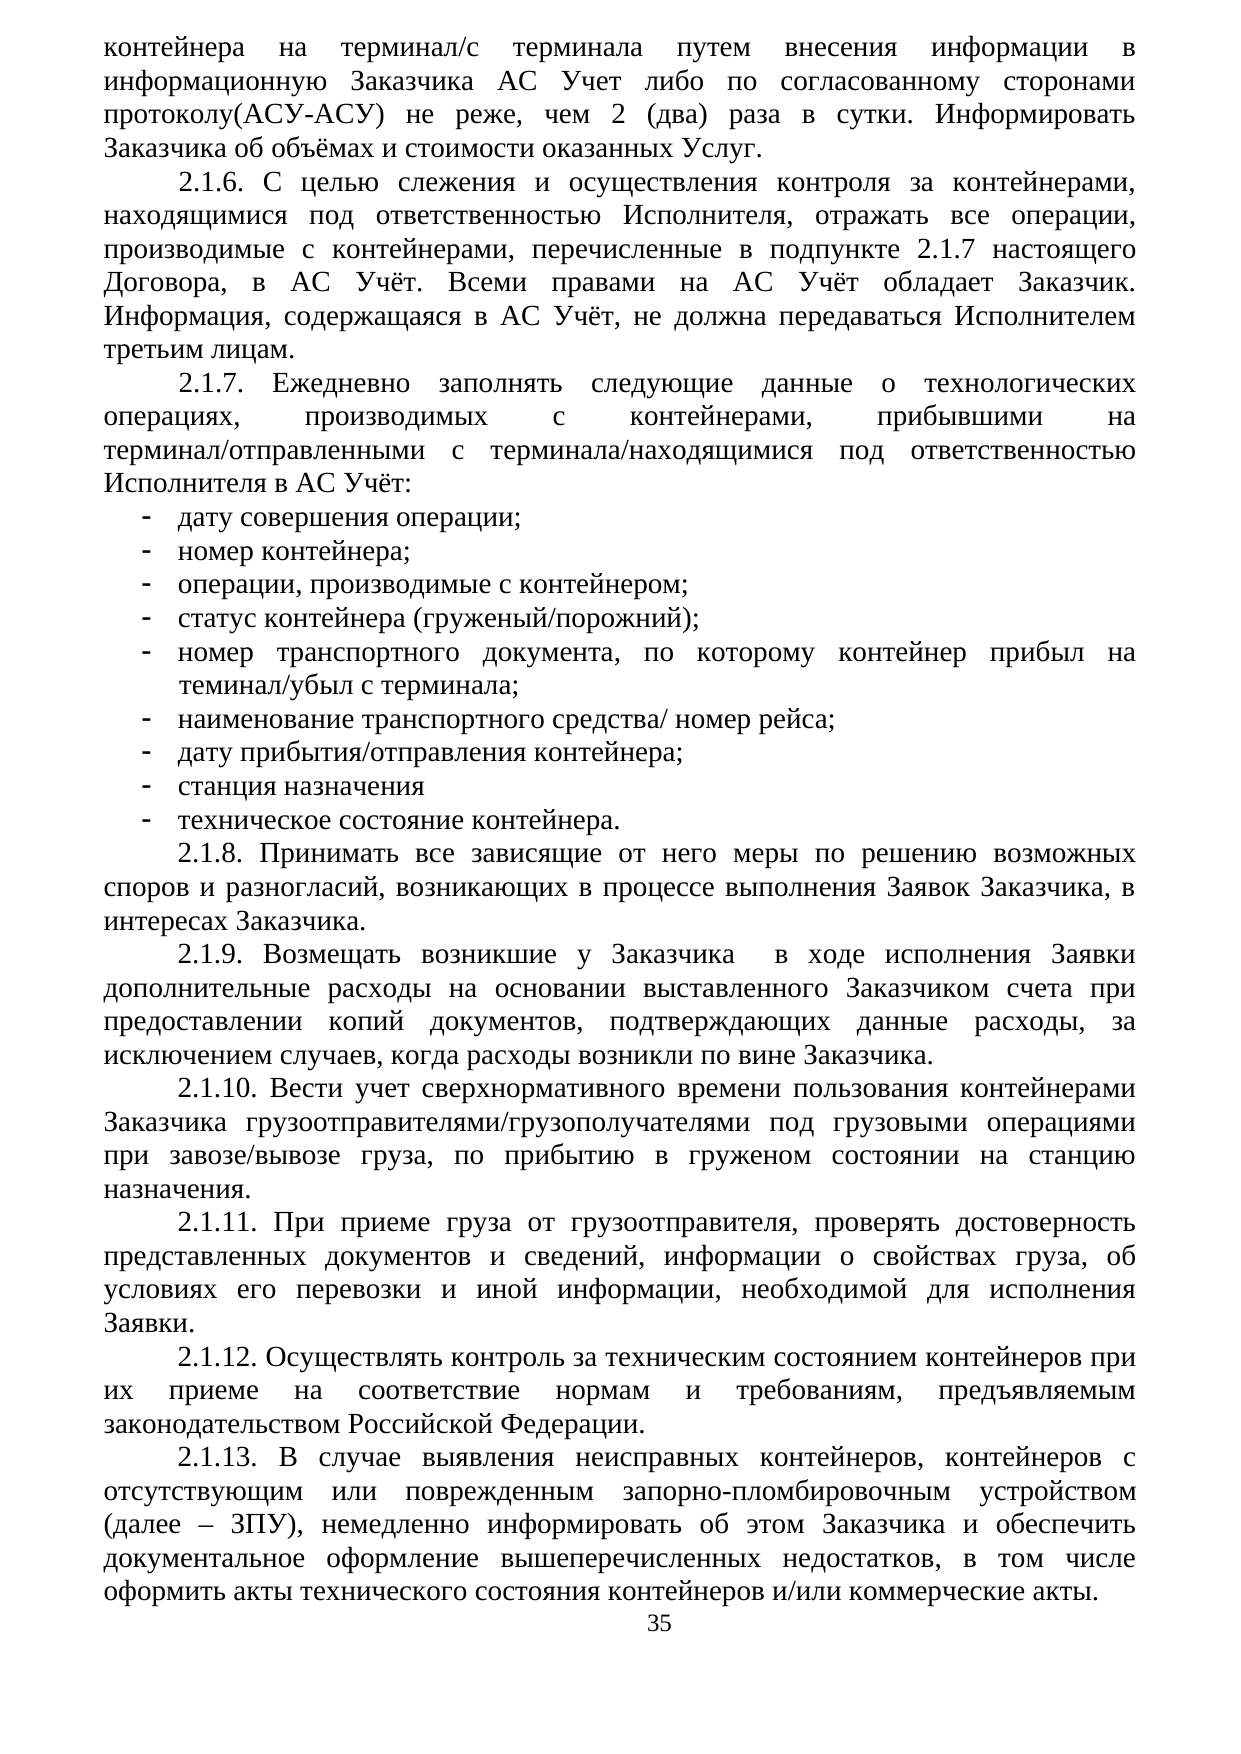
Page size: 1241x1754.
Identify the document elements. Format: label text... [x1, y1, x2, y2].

text 2.1.13. В случае выявления неисправных контейнеров, контейнеров с отсутствующим или поврежденным запорно-пломбировочным устройством (далее – ЗПУ), немедленно информировать об этом Заказчика и обеспечить документальное оформление вышеперечисленных недостатков, в том числе оформить акты технического состояния контейнеров и/или коммерческие акты. [103, 1439, 1137, 1607]
list дату прибытия/отправления контейнера; [141, 734, 1137, 768]
list техническое состояние контейнера. [141, 802, 1137, 836]
list дату совершения операции; [141, 499, 1137, 533]
list номер контейнера; [141, 533, 1137, 566]
list номер транспортного документа, по которому контейнер прибыл на теминал/убыл с терминала; [141, 634, 1137, 701]
list 2.1.8. Принимать все зависящие от него меры по решению возможных споров и разногласий, возникающих в процессе выполнения Заявок Заказчика, в интересах Заказчика. [103, 836, 1137, 936]
text 2.1.7. Ежедневно заполнять следующие данные о технологических операциях, производимых с контейнерами, прибывшими на терминал/отправленными с терминала/находящимися под ответственностью Исполнителя в АС Учёт: [103, 365, 1137, 499]
list статус контейнера (груженый/порожний); [141, 600, 1137, 634]
list станция назначения [141, 768, 1137, 802]
list операции, производимые с контейнером; [141, 566, 1137, 600]
list 2.1.11. При приеме груза от грузоотправителя, проверять достоверность представленных документов и сведений, информации о свойствах груза, об условиях его перевозки и иной информации, необходимой для исполнения Заявки. [103, 1204, 1137, 1339]
list 2.1.9. Возмещать возникшие у Заказчика в ходе исполнения Заявки дополнительные расходы на основании выставленного Заказчиком счета при предоставлении копий документов, подтверждающих данные расходы, за исключением случаев, когда расходы возникли по вине Заказчика. [103, 936, 1137, 1070]
text 2.1.6. С целью слежения и осуществления контроля за контейнерами, находящимися под ответственностью Исполнителя, отражать все операции, производимые с контейнерами, перечисленные в подпункте 2.1.7 настоящего Договора, в АС Учёт. Всеми правами на АС Учёт обладает Заказчик. Информация, содержащаяся в АС Учёт, не должна передаваться Исполнителем третьим лицам. [103, 164, 1137, 365]
list наименование транспортного средства/ номер рейса; [141, 701, 1137, 734]
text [103, 29, 1137, 164]
list 2.1.10. Вести учет сверхнормативного времени пользования контейнерами Заказчика грузоотправителями/грузополучателями под грузовыми операциями при завозе/вывозе груза, по прибытию в груженом состоянии на станцию назначения. [103, 1070, 1137, 1204]
text 2.1.12. Осуществлять контроль за техническим состоянием контейнеров при их приеме на соответствие нормам и требованиям, предъявляемым законодательством Российской Федерации. [103, 1339, 1137, 1439]
